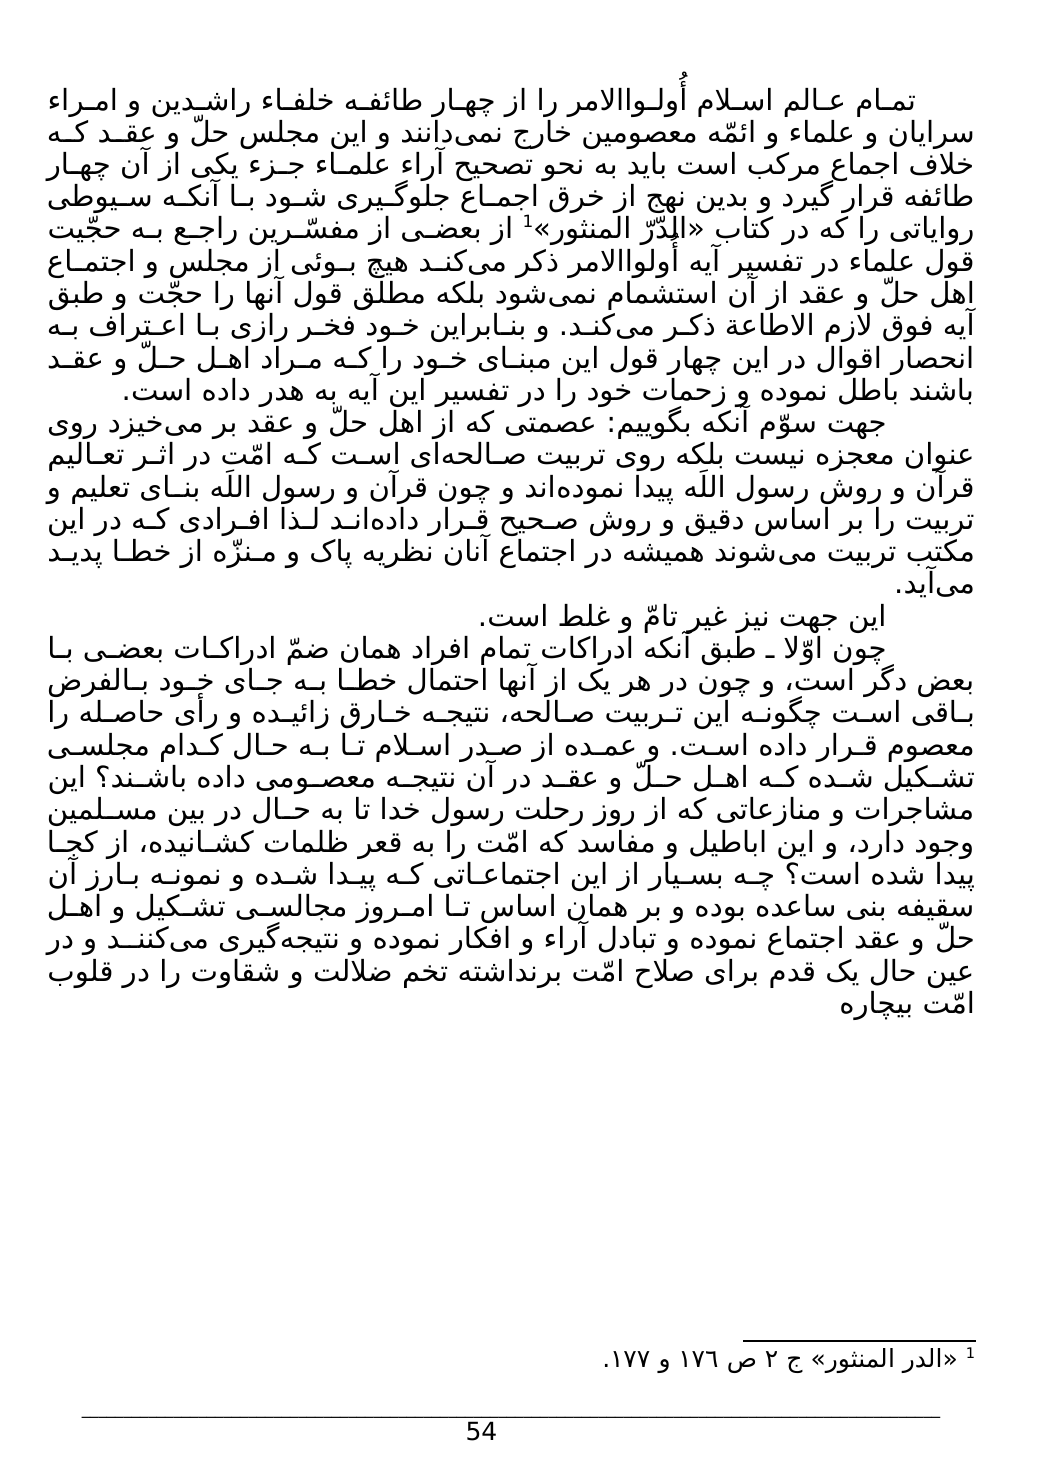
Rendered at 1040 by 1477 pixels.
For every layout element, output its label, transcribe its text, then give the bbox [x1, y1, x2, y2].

text چون اوّلا ـ طبق آنکه ادراکات تمام افراد همان ضمّ ادراکات بعضى با بعض دگر است، و چون در هر یک از آنها احتمال خطا به جاى خود بالفرض باقى است چگونه این تربیت صالحه، نتیجه خارق زائیده و رأى حاصله را معصوم قرار داده است. و عمده از صدر اسلام تا به حال کدام مجلسى تشکیل شده که اهل حلّ و عقد در آن نتیجه معصومى داده باشند؟ این مشاجرات و منازعاتى که از روز رحلت رسول خدا تا به حال در بین مسلمین وجود دارد، و این اباطیل و مفاسد که امّت را به قعر ظلمات کشانیده، از کجا پیدا شده است؟ چه بسیار از این اجتماعاتى که پیدا شده و نمونه بارز آن سقیفه بنى ساعده بوده و بر همان اساس تا امروز مجالسى تشکیل و اهل حلّ و عقد اجتماع نموده و تبادل آراء و افکار نموده و نتیجه‌گیرى مى‌کنند و در عین حال یک قدم براى صلاح امّت برنداشته تخم ضلالت و شقاوت را در قلوب امّت بیچاره‌ [47, 633, 975, 1020]
text تمام عالم اسلام أُولواالامر را از چهار طائفه خلفاء راشدین و امراء سرایان و علماء و ائمّه معصومین خارج نمى‌دانند و این مجلس حلّ و عقد که خلاف اجماع مرکب است باید به نحو تصحیح آراء علماء جزء یکى از آن چهار طائفه قرار گیرد و بدین نهج از خرق اجماع جلوگیرى شود با آنکه سیوطى روایاتى را که در کتاب «الدّرّ المنثور» از بعضى از مفسّرین راجع به حجّیت قول علماء در تفسیر آیه أُولواالامر ذکر مى‌کند هیچ بوئى از مجلس و اجتماع اهل حلّ و عقد از آن استشمام نمى‌شود بلکه مطلق قول آنها را حجّت و طبق آیه فوق لازم الاطاعة ذکر مى‌کند. و بنابراین خود فخر رازى با اعتراف به انحصار اقوال در این چهار قول این مبناى خود را که مراد اهل حلّ و عقد باشند باطل نموده و زحمات خود را در تفسیر این آیه به هدر داده است. [47, 84, 975, 407]
text جهت سوّم آنکه بگوییم: عصمتى که از اهل حلّ و عقد بر مى‌خیزد روى عنوان معجزه نیست بلکه روى تربیت صالحه‌اى است که امّت در اثر تعالیم قرآن و روش رسول اللَه پیدا نموده‌اند و چون قرآن و رسول اللَه بناى تعلیم و تربیت را بر اساس دقیق و روش صحیح قرار داده‌اند لذا افرادى که در این مکتب تربیت مى‌شوند همیشه در اجتماع آنان نظریه پاک و منزّه از خطا پدید مى‌آید. [47, 407, 975, 601]
text این جهت نیز غیر تامّ و غلط است. [47, 601, 975, 633]
